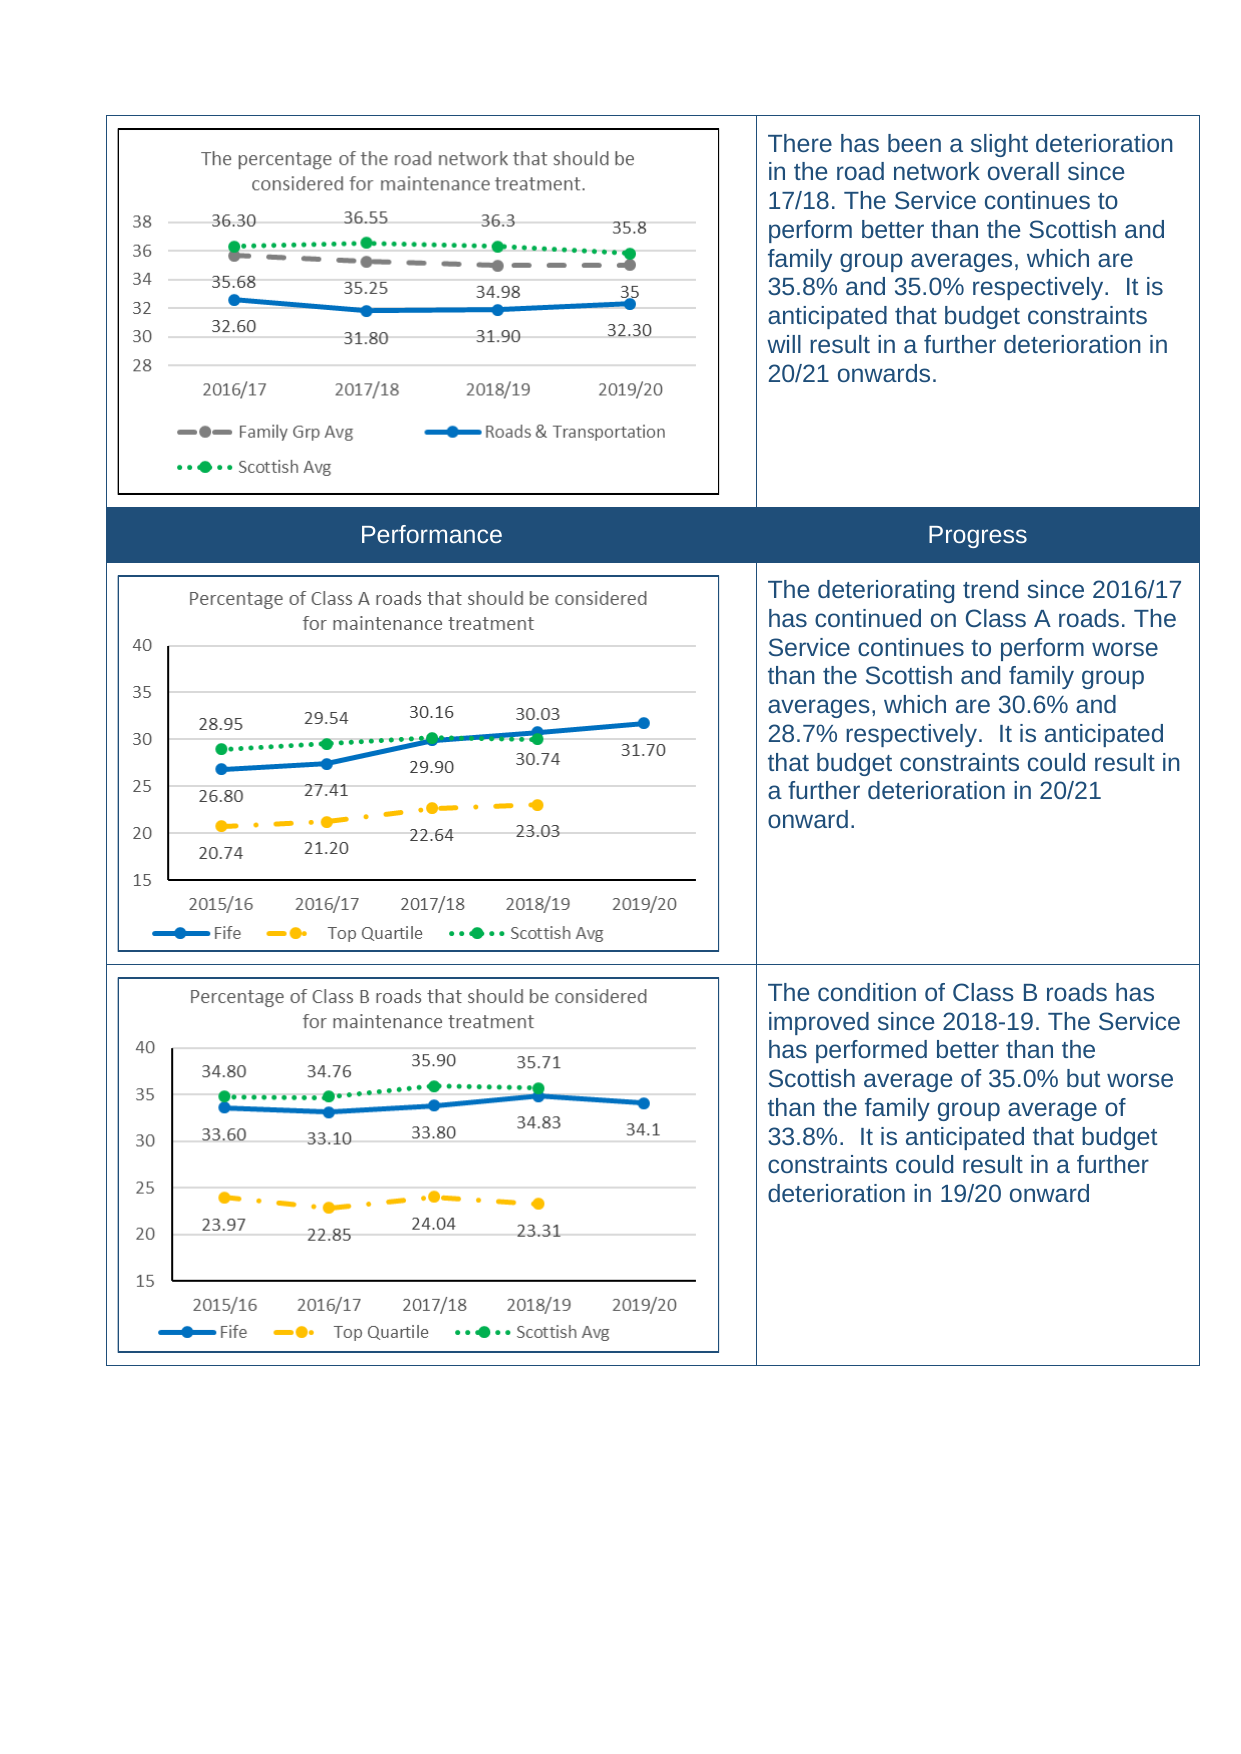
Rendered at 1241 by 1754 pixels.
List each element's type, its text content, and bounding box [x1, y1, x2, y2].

picture [117, 128, 720, 495]
table_cell The condition of Class B roads has improved since 2018-19. The Service has performed better than the Scottish average of 35.0% but worse than the family group average of 33.8%. It is anticipated that budget constraints could result in a further deterioration in 19/20 onward [757, 965, 1199, 1365]
table_cell [107, 563, 756, 964]
picture [117, 575, 720, 952]
picture [117, 977, 720, 1353]
table_cell Progress [757, 508, 1199, 562]
table_cell [107, 116, 756, 507]
table_cell There has been a slight deterioration in the road network overall since 17/18. The Service continues to perform better than the Scottish and family group averages, which are 35.8% and 35.0% respectively. It is anticipated that budget constraints will result in a further deterioration in 20/21 onwards. [757, 116, 1199, 507]
table_cell Performance [107, 508, 756, 562]
table_cell The deteriorating trend since 2016/17 has continued on Class A roads. The Service continues to perform worse than the Scottish and family group averages, which are 30.6% and 28.7% respectively. It is anticipated that budget constraints could result in a further deterioration in 20/21 onward. [757, 563, 1199, 964]
table_cell [107, 965, 756, 1365]
